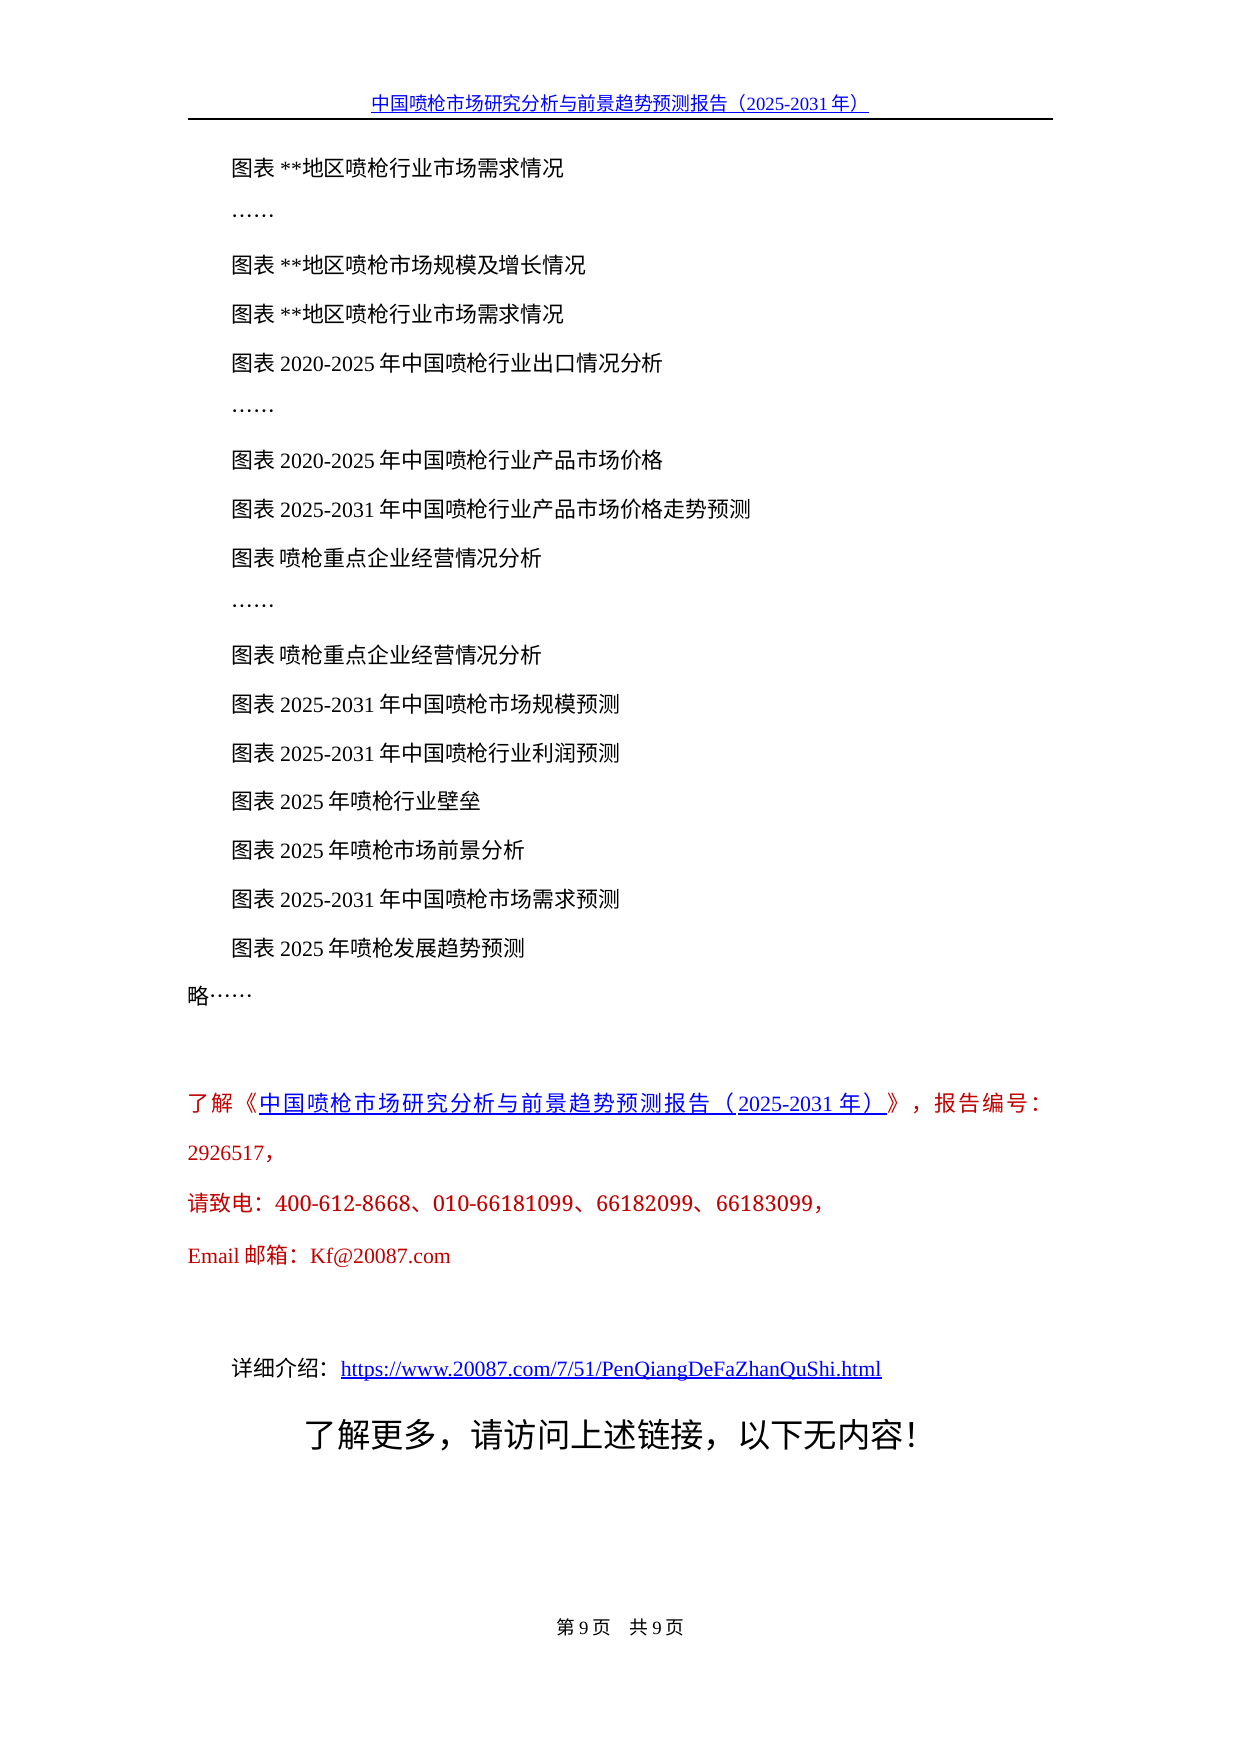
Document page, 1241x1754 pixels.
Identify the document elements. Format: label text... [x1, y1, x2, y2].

title 了解更多，请访问上述链接，以下无内容！ [187, 1400, 1053, 1465]
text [187, 150, 1053, 1011]
text 了解《中国喷枪市场研究分析与前景趋势预测报告（2025-2031年）》，报告编号：2926517， [187, 1085, 1053, 1167]
text Email邮箱：Kf@20087.com [187, 1237, 1053, 1270]
text 请致电：400-612-8668、010-66181099、66182099、66183099， [187, 1186, 1053, 1218]
text 详细介绍：https://www.20087.com/7/51/PenQiangDeFaZhanQuShi.html [187, 1350, 1053, 1383]
